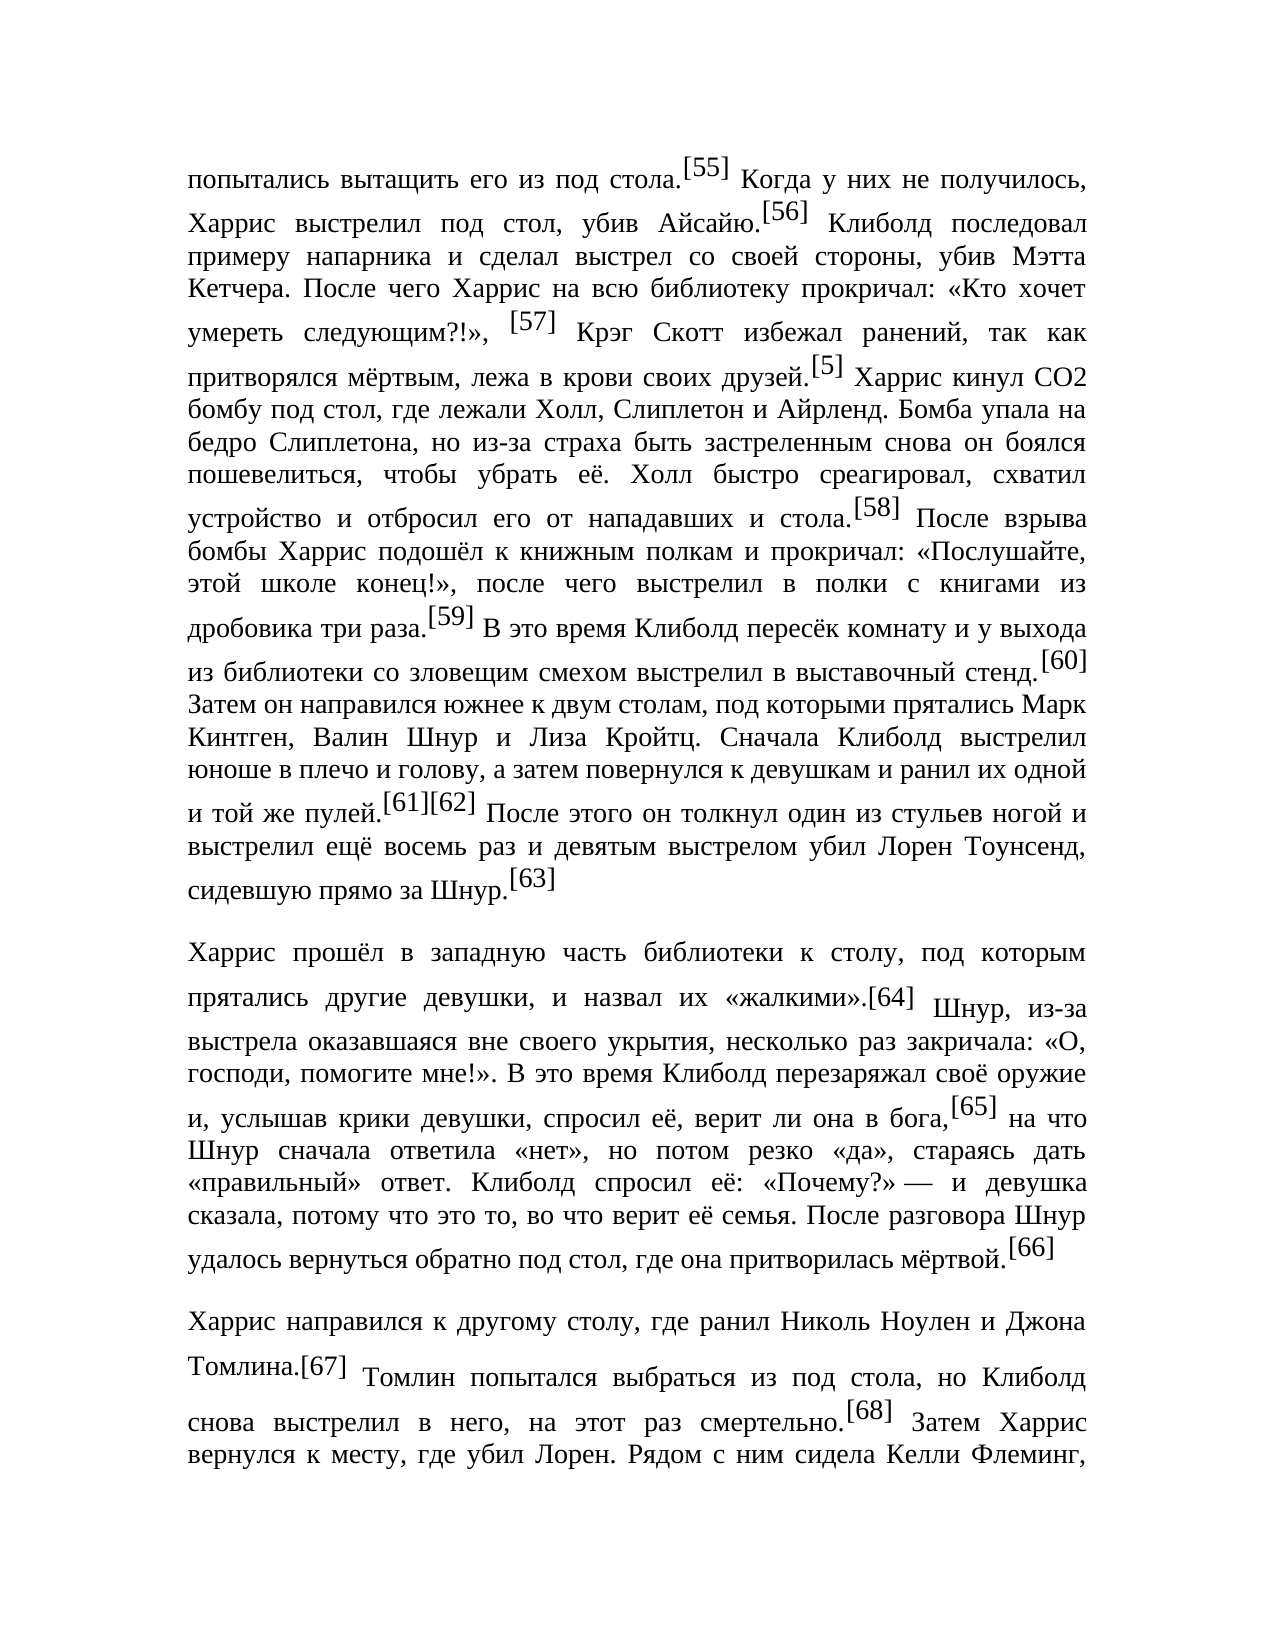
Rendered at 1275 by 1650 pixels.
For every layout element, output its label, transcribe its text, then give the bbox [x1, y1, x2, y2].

text Харрис прошёл в западную часть библиотеки к столу, под которым прятались другие девушки, и назвал их «жалкими».[64] Шнур, из-за выстрела оказавшаяся вне своего укрытия, несколько раз закричала: «О, господи, помогите мне!». В это время Клиболд перезаряжал своё оружие и, услышав крики девушки, спросил её, верит ли она в бога,[65] на что Шнур сначала ответила «нет», но потом резко «да», стараясь дать «правильный» ответ. Клиболд спросил её: «Почему?» — и девушка сказала, потому что это то, во что верит её семья. После разговора Шнур удалось вернуться обратно под стол, где она притворилась мёртвой.[66] [187, 935, 1087, 1275]
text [187, 150, 1087, 906]
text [187, 1304, 1087, 1470]
